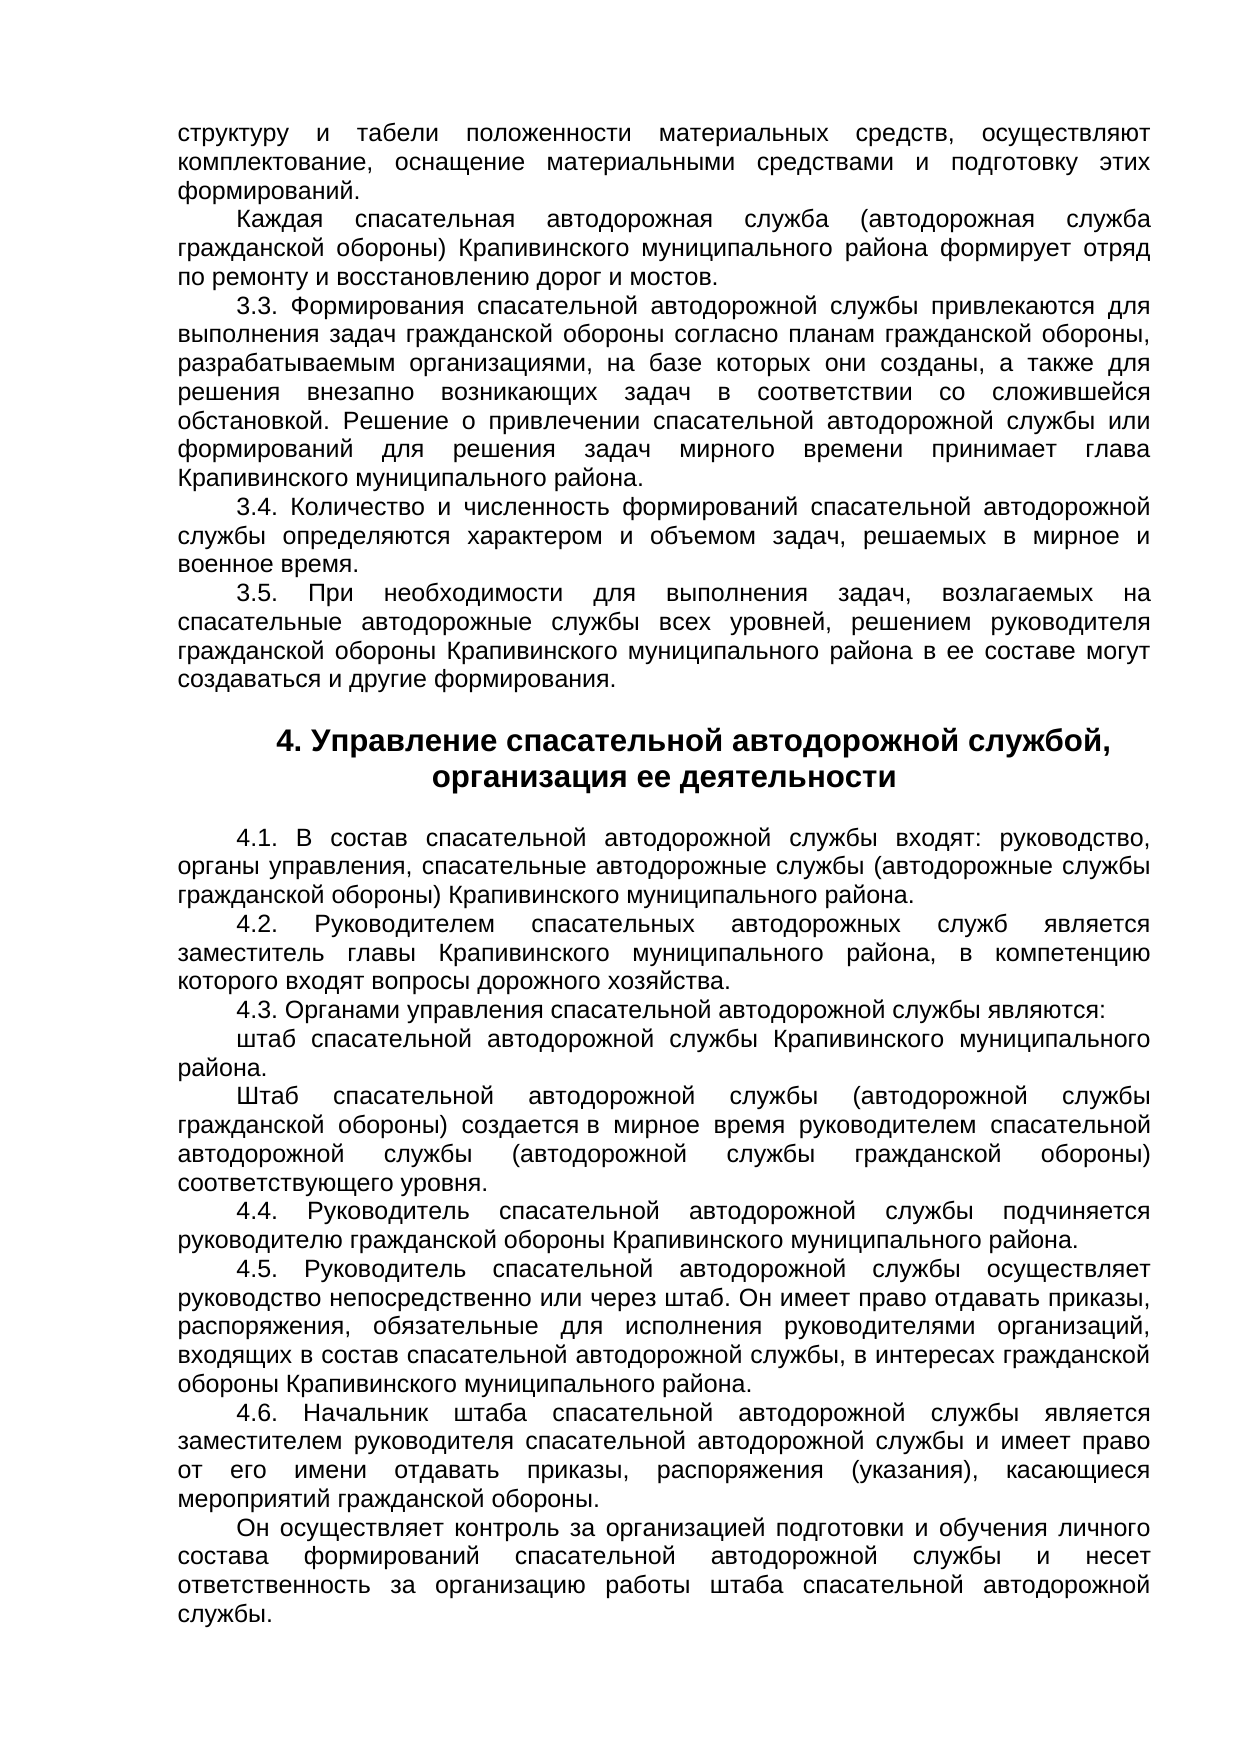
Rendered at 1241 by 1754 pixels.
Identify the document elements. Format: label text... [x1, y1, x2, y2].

text 4.3. Органами управления спасательной автодорожной службы являются: [177, 995, 1152, 1024]
text 4.4. Руководитель спасательной автодорожной службы подчиняется руководителю гражданской обороны Крапивинского муниципального района. [177, 1196, 1152, 1254]
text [177, 118, 1152, 204]
text 4.2. Руководителем спасательных автодорожных служб является заместитель главы Крапивинского муниципального района, в компетенцию которого входят вопросы дорожного хозяйства. [177, 909, 1152, 995]
text 4.5. Руководитель спасательной автодорожной службы осуществляет руководство непосредственно или через штаб. Он имеет право отдавать приказы, распоряжения, обязательные для исполнения руководителями организаций, входящих в состав спасательной автодорожной службы, в интересах гражданской обороны Крапивинского муниципального района. [177, 1254, 1152, 1397]
text штаб спасательной автодорожной службы Крапивинского муниципального района. [177, 1024, 1152, 1081]
text Штаб спасательной автодорожной службы (автодорожной службы гражданской обороны) создается в мирное время руководителем спасательной автодорожной службы (автодорожной службы гражданской обороны) соответствующего уровня. [177, 1081, 1152, 1196]
text Каждая спасательная автодорожная служба (автодорожная служба гражданской обороны) Крапивинского муниципального района формирует отряд по ремонту и восстановлению дорог и мостов. [177, 204, 1152, 291]
text 3.4. Количество и численность формирований спасательной автодорожной службы определяются характером и объемом задач, решаемых в мирное и военное время. [177, 492, 1152, 578]
text 3.5. При необходимости для выполнения задач, возлагаемых на спасательные автодорожные службы всех уровней, решением руководителя гражданской обороны Крапивинского муниципального района в ее составе могут создаваться и другие формирования. [177, 578, 1152, 693]
text 4.6. Начальник штаба спасательной автодорожной службы является заместителем руководителя спасательной автодорожной службы и имеет право от его имени отдавать приказы, распоряжения (указания), касающиеся мероприятий гражданской обороны. [177, 1397, 1152, 1512]
text Он осуществляет контроль за организацией подготовки и обучения личного состава формирований спасательной автодорожной службы и несет ответственность за организацию работы штаба спасательной автодорожной службы. [177, 1512, 1152, 1627]
text 4.1. В состав спасательной автодорожной службы входят: руководство, органы управления, спасательные автодорожные службы (автодорожные службы гражданской обороны) Крапивинского муниципального района. [177, 822, 1152, 909]
text 4. Управление спасательной автодорожной службой, организация ее деятельности [177, 722, 1152, 794]
text 3.3. Формирования спасательной автодорожной службы привлекаются для выполнения задач гражданской обороны согласно планам гражданской обороны, разрабатываемым организациями, на базе которых они созданы, а также для решения внезапно возникающих задач в соответствии со сложившейся обстановкой. Решение о привлечении спасательной автодорожной службы или формирований для решения задач мирного времени принимает глава Крапивинского муниципального района. [177, 291, 1152, 492]
